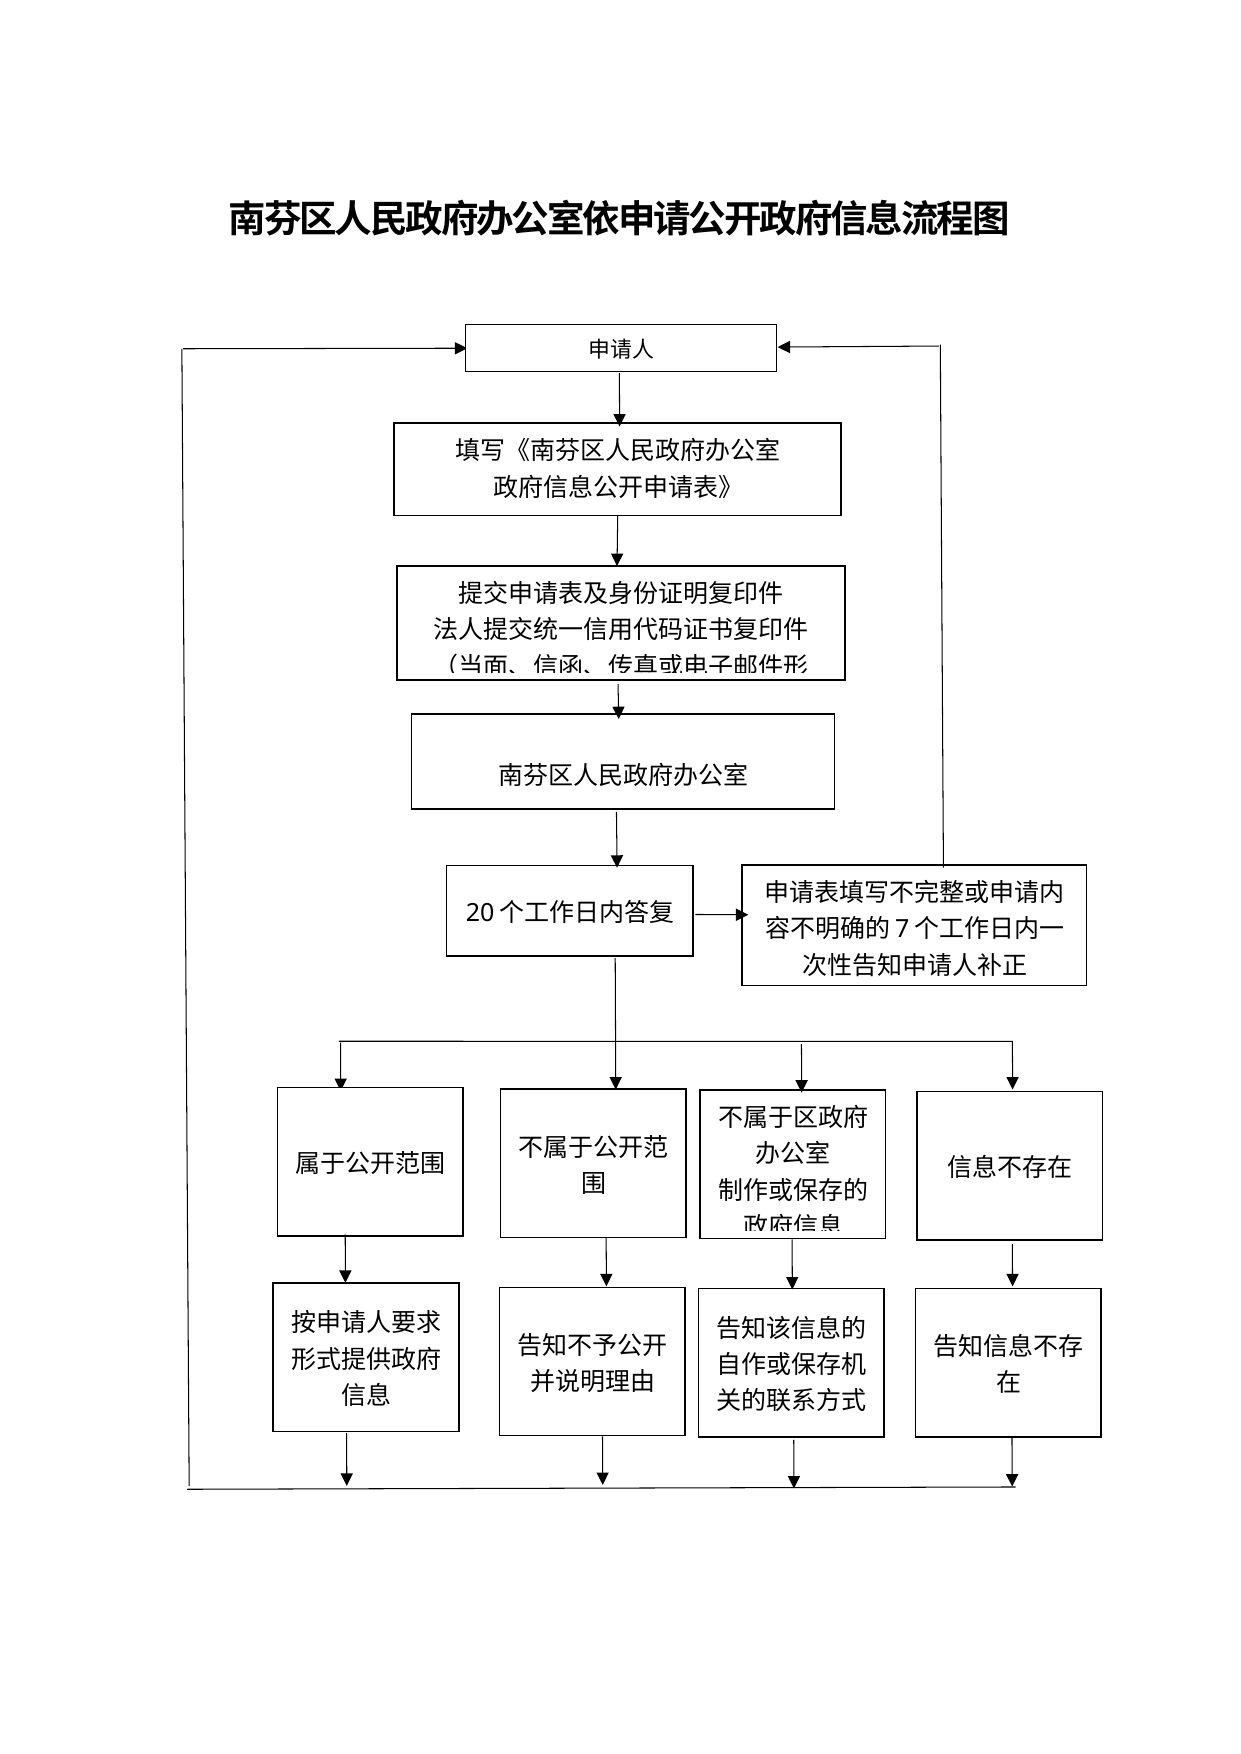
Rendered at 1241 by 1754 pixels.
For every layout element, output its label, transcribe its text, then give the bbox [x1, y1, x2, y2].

text 南芬区人民政府办公室依申请公开政府信息流程图 [187, 184, 1053, 249]
